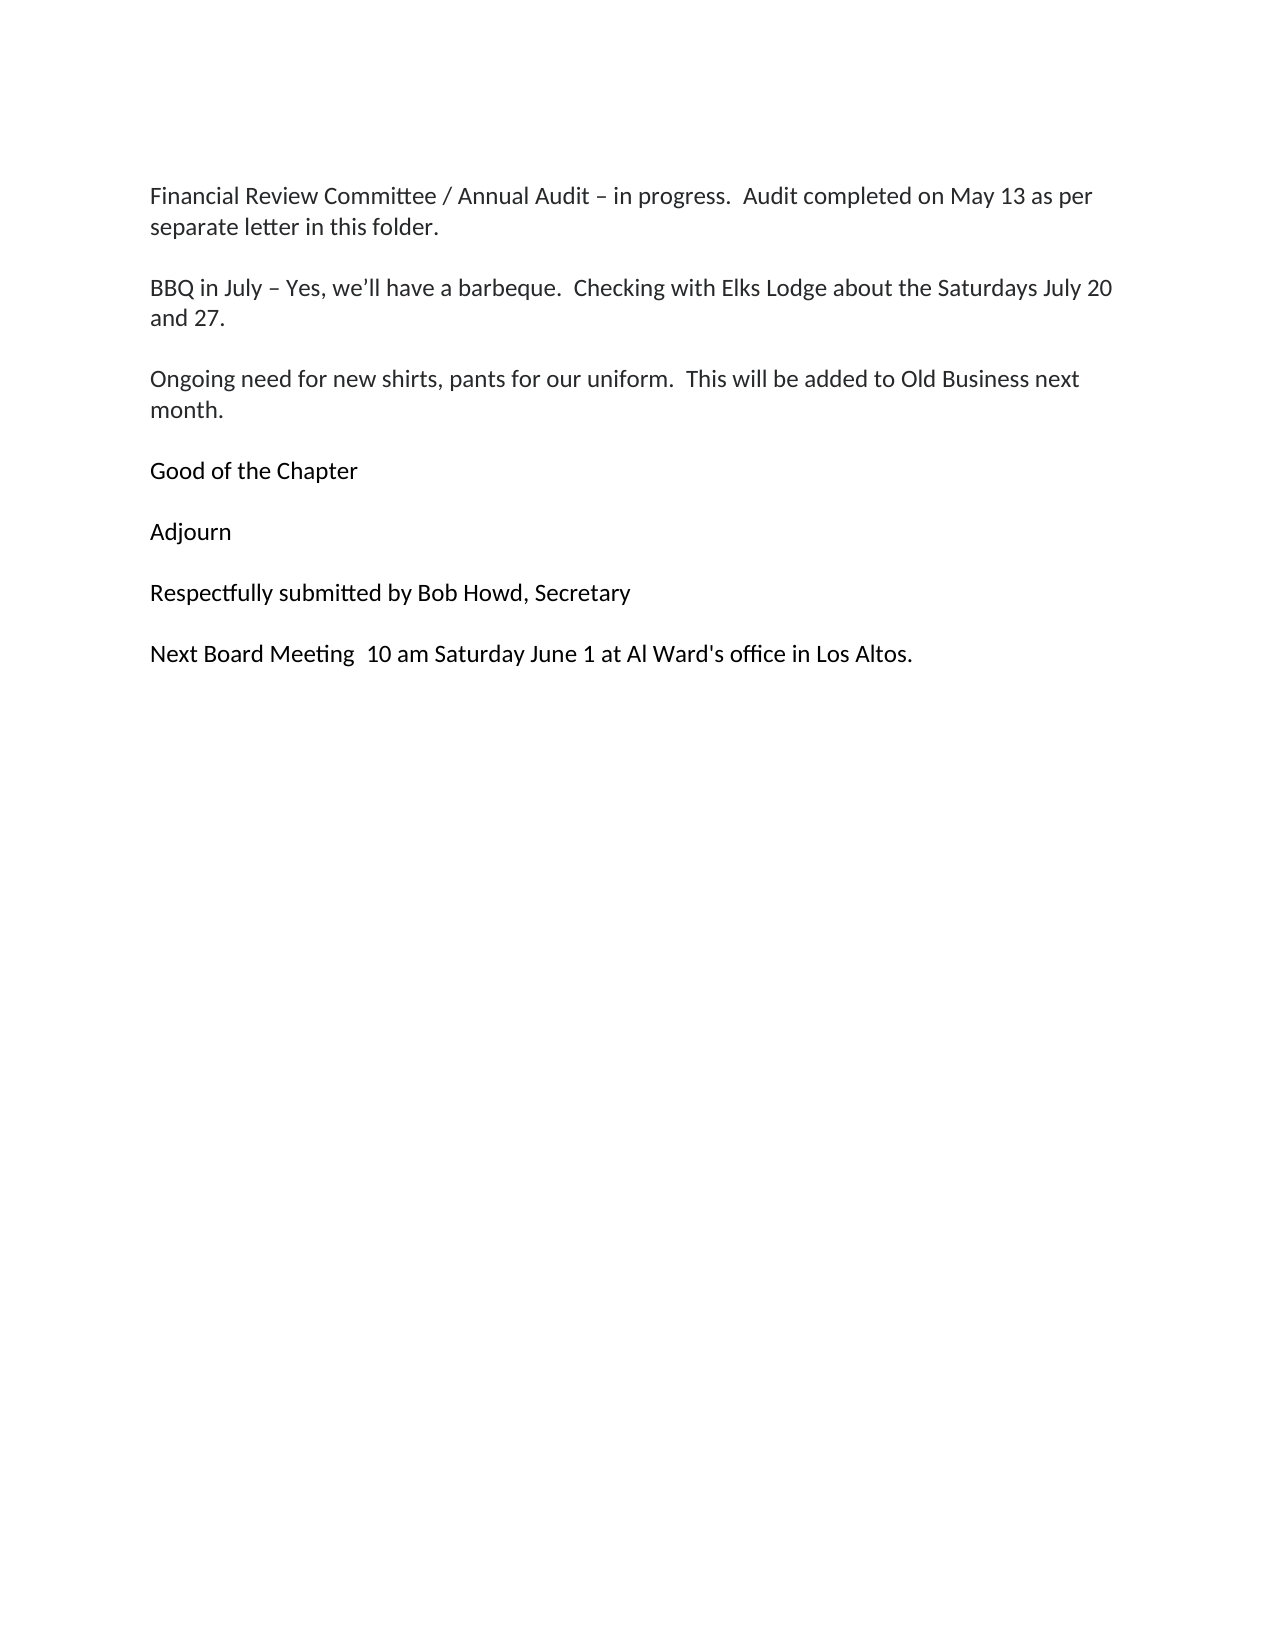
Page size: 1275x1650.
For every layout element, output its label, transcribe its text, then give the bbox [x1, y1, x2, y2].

text Financial Review Committee / Annual Audit – in progress. Audit completed on May 13 as per separate letter in this folder. [150, 181, 1125, 242]
text Good of the Chapter [150, 455, 1125, 486]
text Respectfully submitted by Bob Howd, Secretary [150, 577, 1125, 608]
text BBQ in July – Yes, we’ll have a barbeque. Checking with Elks Lodge about the Saturdays July 20 and 27. [150, 272, 1125, 333]
text Ongoing need for new shirts, pants for our uniform. This will be added to Old Business next month. [150, 364, 1125, 425]
text Next Board Meeting 10 am Saturday June 1 at Al Ward's office in Los Altos. [150, 638, 1125, 669]
text Adjourn [150, 516, 1125, 547]
